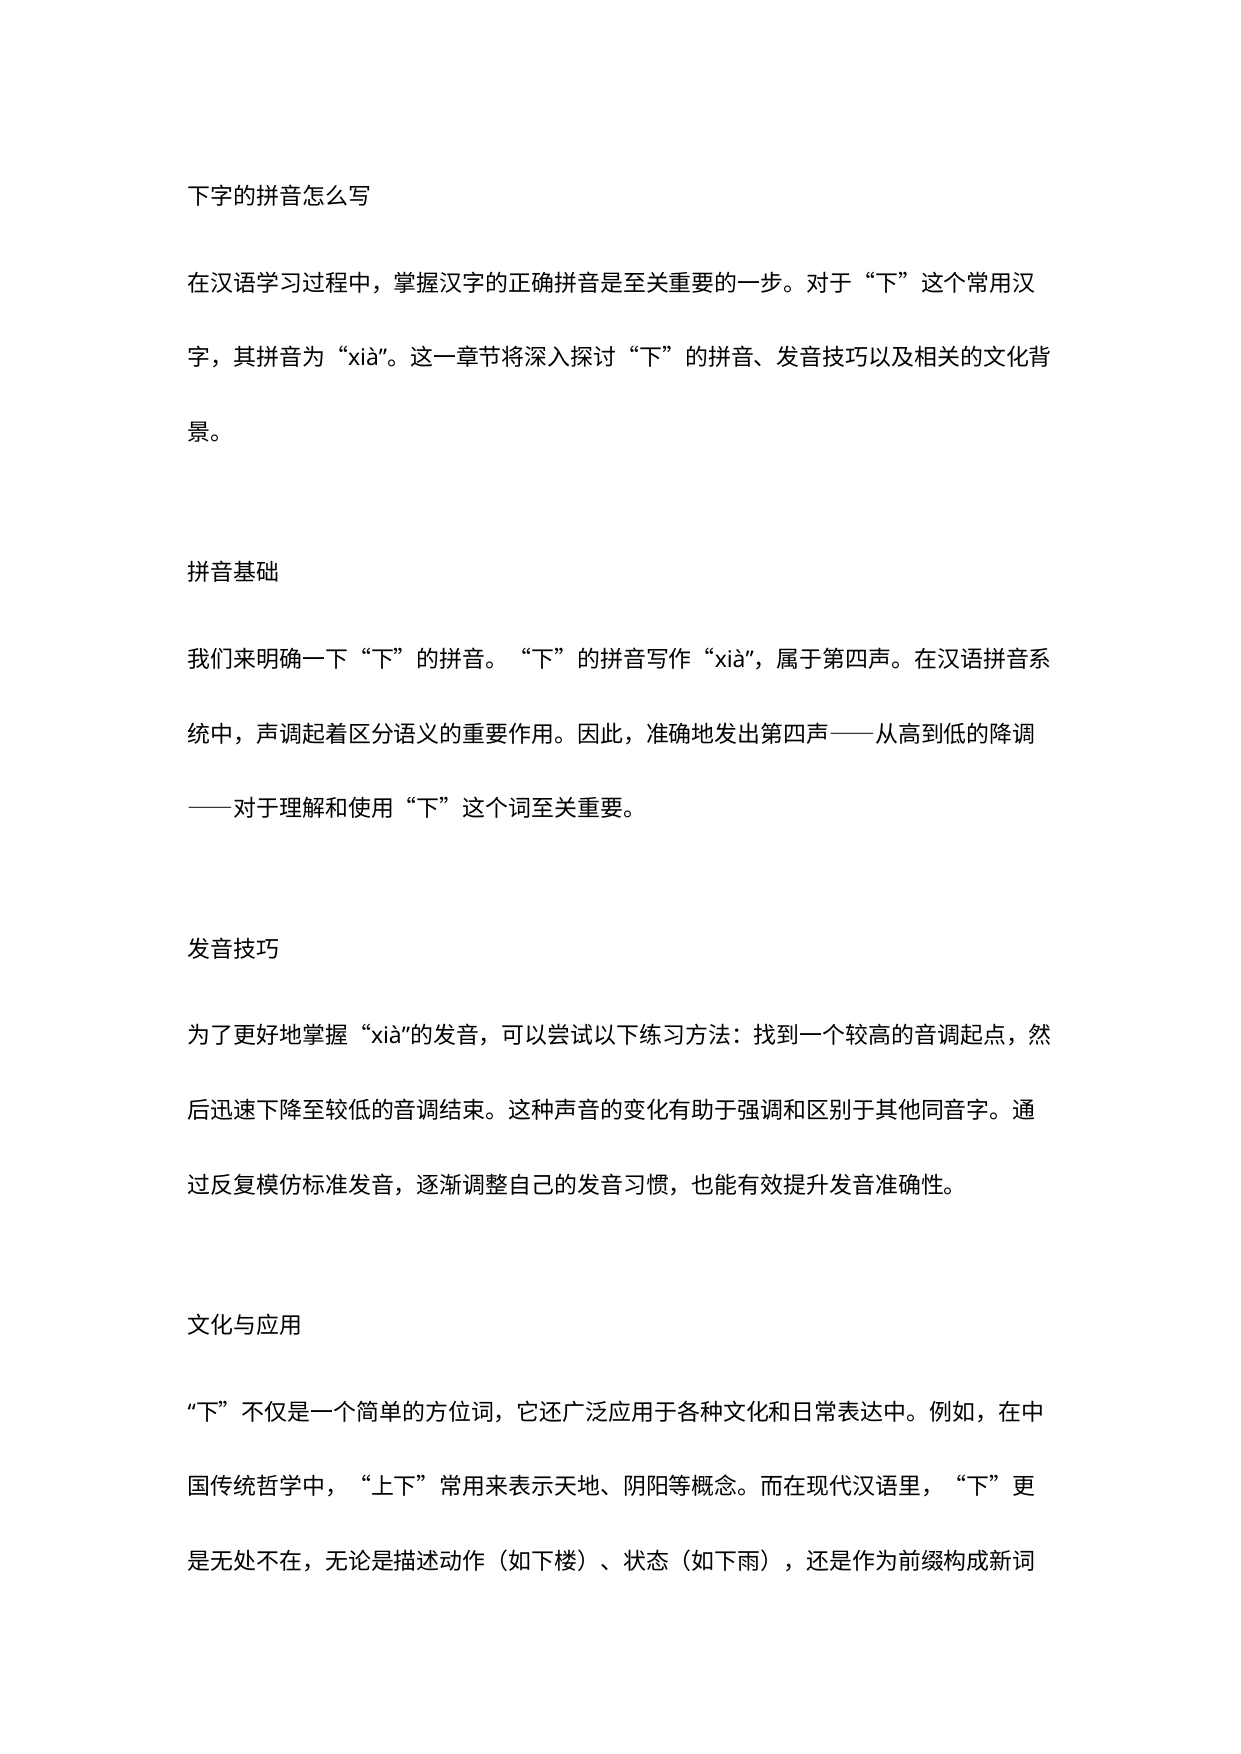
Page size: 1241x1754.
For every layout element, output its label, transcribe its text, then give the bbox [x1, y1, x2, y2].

text 文化与应用 [187, 1291, 1053, 1356]
text 在汉语学习过程中，掌握汉字的正确拼音是至关重要的一步。对于“下”这个常用汉字，其拼音为“xià”。这一章节将深入探讨“下”的拼音、发音技巧以及相关的文化背景。 [187, 248, 1053, 463]
text 拼音基础 [187, 538, 1053, 603]
text 为了更好地掌握“xià”的发音，可以尝试以下练习方法：找到一个较高的音调起点，然后迅速下降至较低的音调结束。这种声音的变化有助于强调和区别于其他同音字。通过反复模仿标准发音，逐渐调整自己的发音习惯，也能有效提升发音准确性。 [187, 1001, 1053, 1216]
text 发音技巧 [187, 915, 1053, 980]
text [187, 1378, 1053, 1592]
text 下字的拼音怎么写 [187, 162, 1053, 227]
text 我们来明确一下“下”的拼音。“下”的拼音写作“xià”，属于第四声。在汉语拼音系统中，声调起着区分语义的重要作用。因此，准确地发出第四声——从高到低的降调——对于理解和使用“下”这个词至关重要。 [187, 625, 1053, 839]
